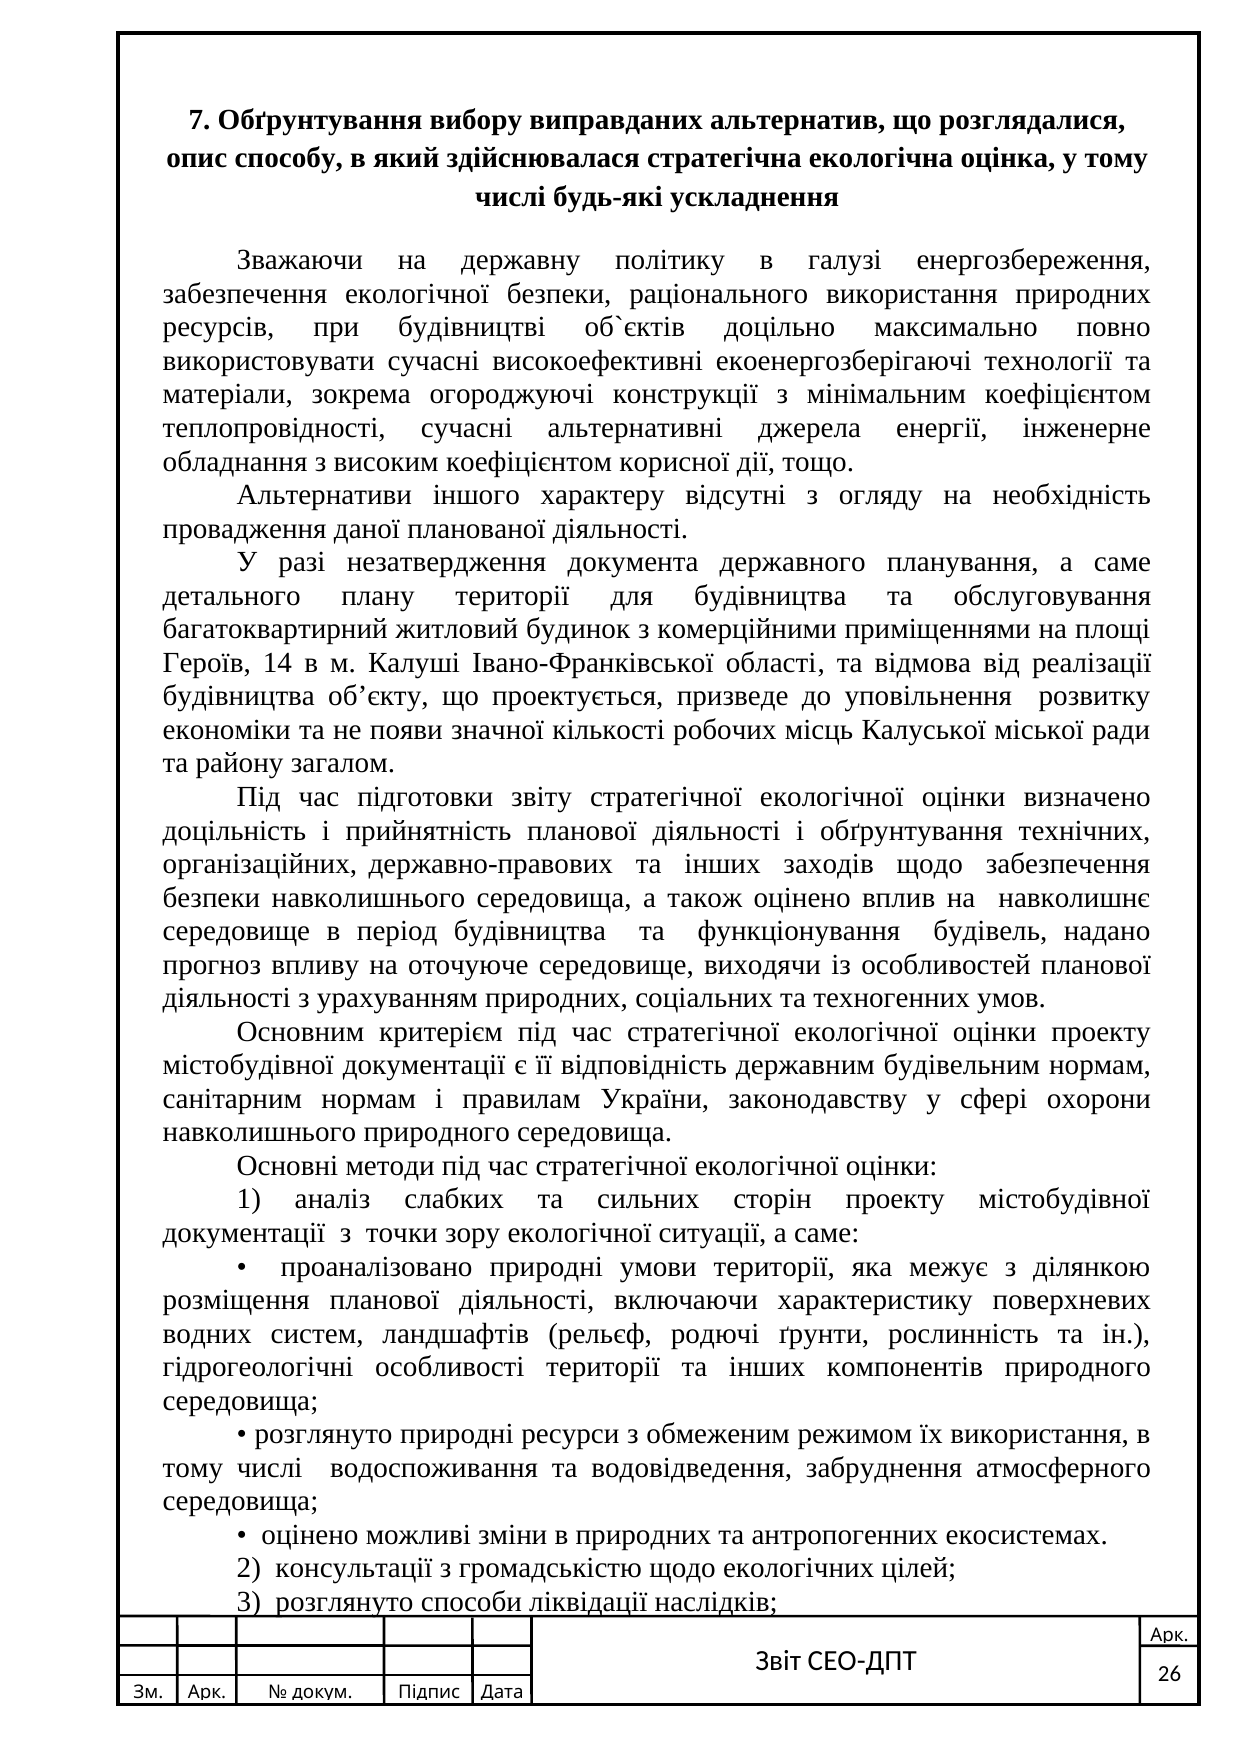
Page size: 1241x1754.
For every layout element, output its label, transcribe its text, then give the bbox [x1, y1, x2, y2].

text • оцінено можливі зміни в природних та антропогенних екосистемах. [162, 1517, 1152, 1551]
text 1) аналіз слабких та сильних сторін проекту містобудівної документації з точки зору екологічної ситуації, а саме: [162, 1182, 1152, 1249]
text Під час підготовки звіту стратегічної екологічної оцінки визначено доцільність і прийнятність планової діяльності і обґрунтування технічних, організаційних, державно-правових та інших заходів щодо забезпечення безпеки навколишнього середовища, а також оцінено вплив на навколишнє середовище в період будівництва та функціонування будівель, надано прогноз впливу на оточуюче середовище, виходячи із особливостей планової діяльності з урахуванням природних, соціальних та техногенних умов. [162, 779, 1152, 1014]
text Альтернативи іншого характеру відсутні з огляду на необхідність провадження даної планованої діяльності. [162, 477, 1152, 544]
text Основні методи під час стратегічної екологічної оцінки: [162, 1148, 1152, 1182]
text • розглянуто природні ресурси з обмеженим режимом їх використання, в тому числі водоспоживання та водовідведення, забруднення атмосферного середовища; [162, 1416, 1152, 1517]
text Основним критерієм під час стратегічної екологічної оцінки проекту містобудівної документації є її відповідність державним будівельним нормам, санітарним нормам і правилам України, законодавству у сфері охорони навколишнього природного середовища. [162, 1014, 1152, 1148]
text • проаналізовано природні умови території, яка межує з ділянкою розміщення планової діяльності, включаючи характеристику поверхневих водних систем, ландшафтів (рельєф, родючі ґрунти, рослинність та ін.), гідрогеологічні особливості території та інших компонентів природного середовища; [162, 1249, 1152, 1416]
text 2) консультації з громадськістю щодо екологічних цілей; [162, 1551, 1152, 1584]
subtitle 7. Обґрунтування вибору виправданих альтернатив, що розглядалися, опис способу, в який здійснювалася стратегічна екологічна оцінка, у тому числі будь-які ускладнення [162, 102, 1152, 212]
text Зважаючи на державну політику в галузі енергозбереження, забезпечення екологічної безпеки, раціонального використання природних ресурсів, при будівництві об`єктів доцільно максимально повно використовувати сучасні високоефективні екоенергозберігаючі технології та матеріали, зокрема огороджуючі конструкції з мінімальним коефіцієнтом теплопровідності, сучасні альтернативні джерела енергії, інженерне обладнання з високим коефіцієнтом корисної дії, тощо. [162, 242, 1152, 477]
text У разі незатвердження документа державного планування, а саме детального плану території для будівництва та обслуговування багатоквартирний житловий будинок з комерційними приміщеннями на площі Героїв, 14 в м. Калуші Івано-Франківської області, та відмова від реалізації будівництва об’єкту, що проектується, призведе до уповільнення розвитку економіки та не появи значної кількості робочих місць Калуської міської ради та району загалом. [162, 544, 1152, 779]
text 3) розглянуто способи ліквідації наслідків; [162, 1584, 1152, 1618]
